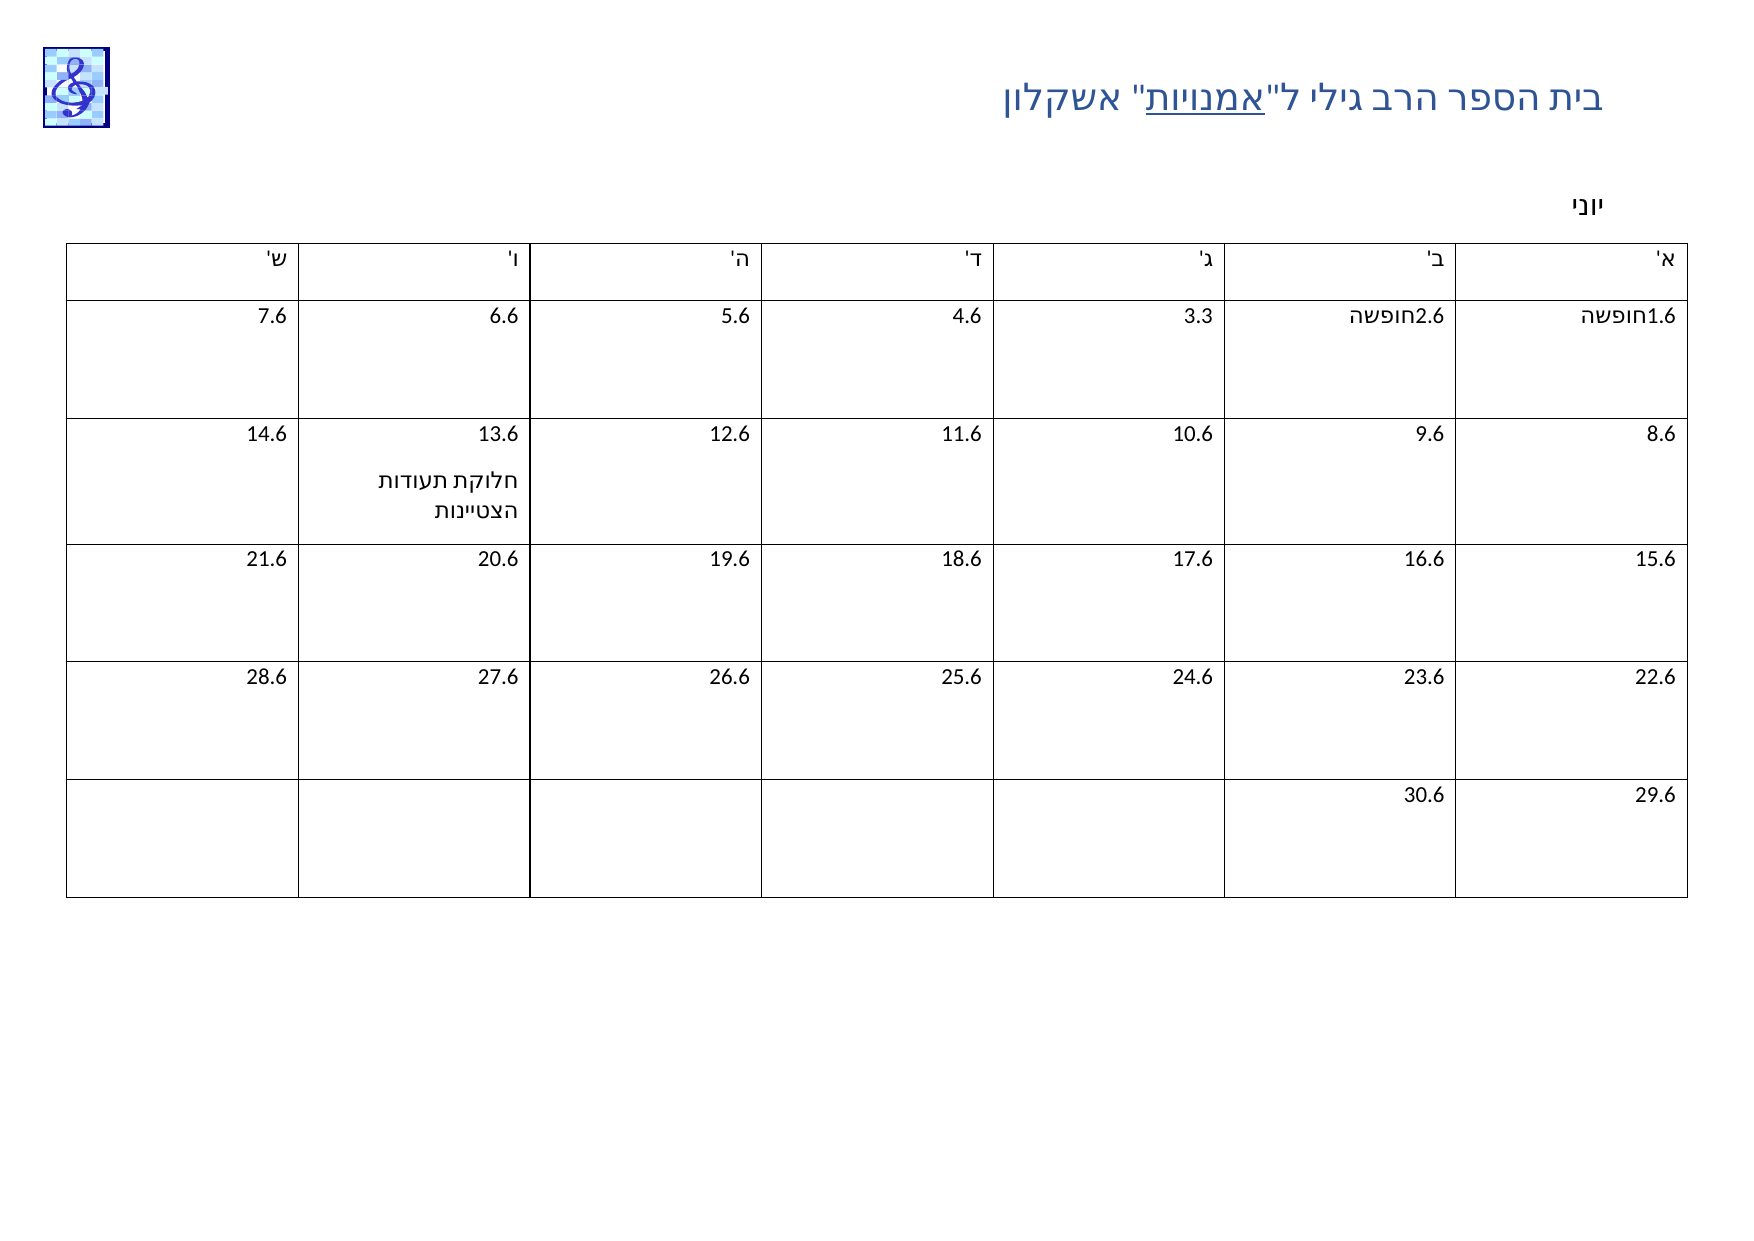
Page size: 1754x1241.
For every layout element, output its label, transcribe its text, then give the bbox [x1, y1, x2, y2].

table_cell 4.6 [762, 301, 993, 418]
table_cell 14.6 [67, 419, 298, 543]
table_cell 21.6 [67, 545, 298, 661]
table_cell [67, 780, 298, 897]
table_cell 23.6 [1225, 662, 1455, 779]
table_cell 22.6 [1456, 662, 1687, 779]
table_cell 12.6 [531, 419, 761, 543]
table_cell 29.6 [1456, 780, 1687, 897]
table_header ד' [762, 244, 993, 300]
table_cell 17.6 [994, 545, 1224, 661]
table_header ו' [299, 244, 529, 300]
table_cell 10.6 [994, 419, 1224, 543]
table_cell 9.6 [1225, 419, 1455, 543]
table_cell 25.6 [762, 662, 993, 779]
table_cell 5.6 [531, 301, 761, 418]
text יוני [150, 187, 1604, 223]
table_header ה' [531, 244, 761, 300]
table_cell [762, 780, 993, 897]
table_header א' [1456, 244, 1687, 300]
table_cell 30.6 [1225, 780, 1455, 897]
table_header ש' [67, 244, 298, 300]
table_cell 13.6 חלוקת תעודות הצטיינות [299, 419, 529, 543]
table_cell 2.6חופשה [1225, 301, 1455, 418]
table_cell 19.6 [531, 545, 761, 661]
table_cell 1.6חופשה [1456, 301, 1687, 418]
table_cell [531, 780, 761, 897]
table_cell 27.6 [299, 662, 529, 779]
table_cell 3.3 [994, 301, 1224, 418]
table_cell [299, 780, 529, 897]
table_cell 7.6 [67, 301, 298, 418]
table_header ב' [1225, 244, 1455, 300]
table_cell 18.6 [762, 545, 993, 661]
table_cell 8.6 [1456, 419, 1687, 543]
table_cell 11.6 [762, 419, 993, 543]
table_cell 15.6 [1456, 545, 1687, 661]
table_cell 24.6 [994, 662, 1224, 779]
table_cell 6.6 [299, 301, 529, 418]
table_header ג' [994, 244, 1224, 300]
table_cell 26.6 [531, 662, 761, 779]
table_cell 16.6 [1225, 545, 1455, 661]
table_cell [994, 780, 1224, 897]
table_cell 20.6 [299, 545, 529, 661]
table_cell 28.6 [67, 662, 298, 779]
